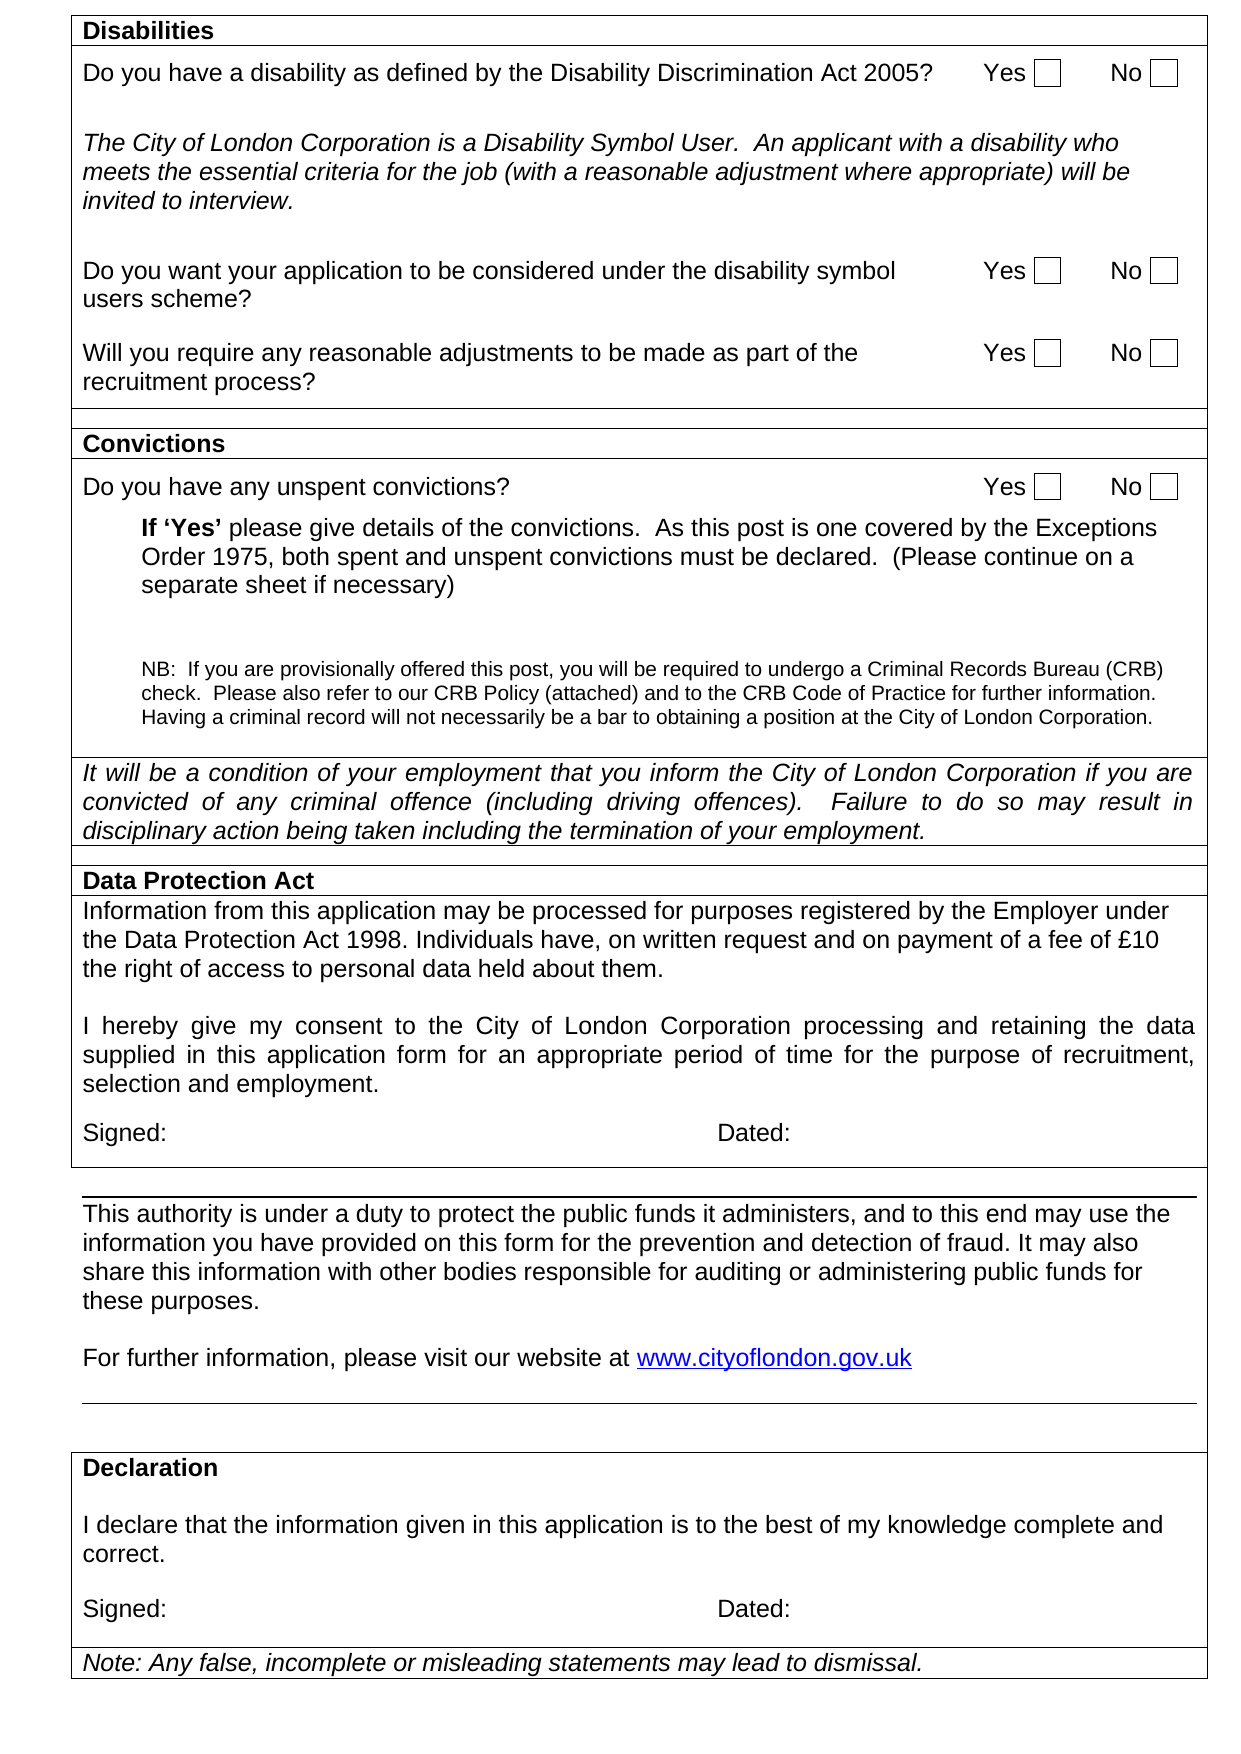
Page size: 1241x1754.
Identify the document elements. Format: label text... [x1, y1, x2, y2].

table_cell Yes No [972, 46, 1207, 99]
table_header Disabilities [72, 16, 1207, 44]
table_cell [72, 409, 1207, 428]
table_cell The City of London Corporation is a Disability Symbol User. An applicant with a disability who meets the essential criteria for the job (with a reasonable adjustment where appropriate) will be invited to interview. [72, 99, 1207, 243]
table_cell Information from this application may be processed for purposes registered by the Employer under the Data Protection Act 1998. Individuals have, on written request and on payment of a fee of £10 the right of access to personal data held about them. I hereby give my consent to the City of London Corporation processing and retaining the data supplied in this application form for an appropriate period of time for the purpose of recruitment, selection and employment. [72, 896, 1207, 1097]
table_cell Dated: [706, 1571, 1207, 1647]
table_cell Signed: [72, 1098, 706, 1167]
table_cell It will be a condition of your employment that you inform the City of London Corporation if you are convicted of any criminal offence (including driving offences). Failure to do so may result in disciplinary action being taken including the termination of your employment. [72, 758, 1207, 844]
table_cell Do you have a disability as defined by the Disability Discrimination Act 2005? [72, 46, 972, 99]
table_cell Will you require any reasonable adjustments to be made as part of the recruitment process? [72, 326, 972, 408]
table_cell Do you have any unspent convictions? [72, 459, 972, 513]
table_cell Yes No [972, 326, 1207, 408]
table_cell If ‘Yes’ please give details of the convictions. As this post is one covered by the Exceptions Order 1975, both spent and unspent convictions must be declared. (Please continue on a separate sheet if necessary) NB: If you are provisionally offered this post, you will be required to undergo a Criminal Records Bureau (CRB) check. Please also refer to our CRB Policy (attached) and to the CRB Code of Practice for further information. Having a criminal record will not necessarily be a bar to obtaining a position at the City of London Corporation. [72, 513, 1207, 757]
table_cell This authority is under a duty to protect the public funds it administers, and to this end may use the information you have provided on this form for the prevention and detection of fraud. It may also share this information with other bodies responsible for auditing or administering public funds for these purposes. For further information, please visit our website at www.cityoflondon.gov.uk [71, 1168, 1207, 1452]
table_cell Data Protection Act [72, 866, 1207, 895]
table_cell Do you want your application to be considered under the disability symbol users scheme? [72, 243, 972, 326]
table_cell [72, 846, 1207, 865]
table_cell Declaration I declare that the information given in this application is to the best of my knowledge complete and correct. [72, 1453, 1207, 1571]
table_cell Convictions [72, 429, 1207, 458]
table_cell Yes No [972, 243, 1207, 326]
table_cell Yes No [972, 459, 1207, 513]
table_cell Signed: [72, 1571, 706, 1647]
table_cell Note: Any false, incomplete or misleading statements may lead to dismissal. [72, 1648, 1207, 1678]
table_cell Dated: [706, 1098, 1207, 1167]
